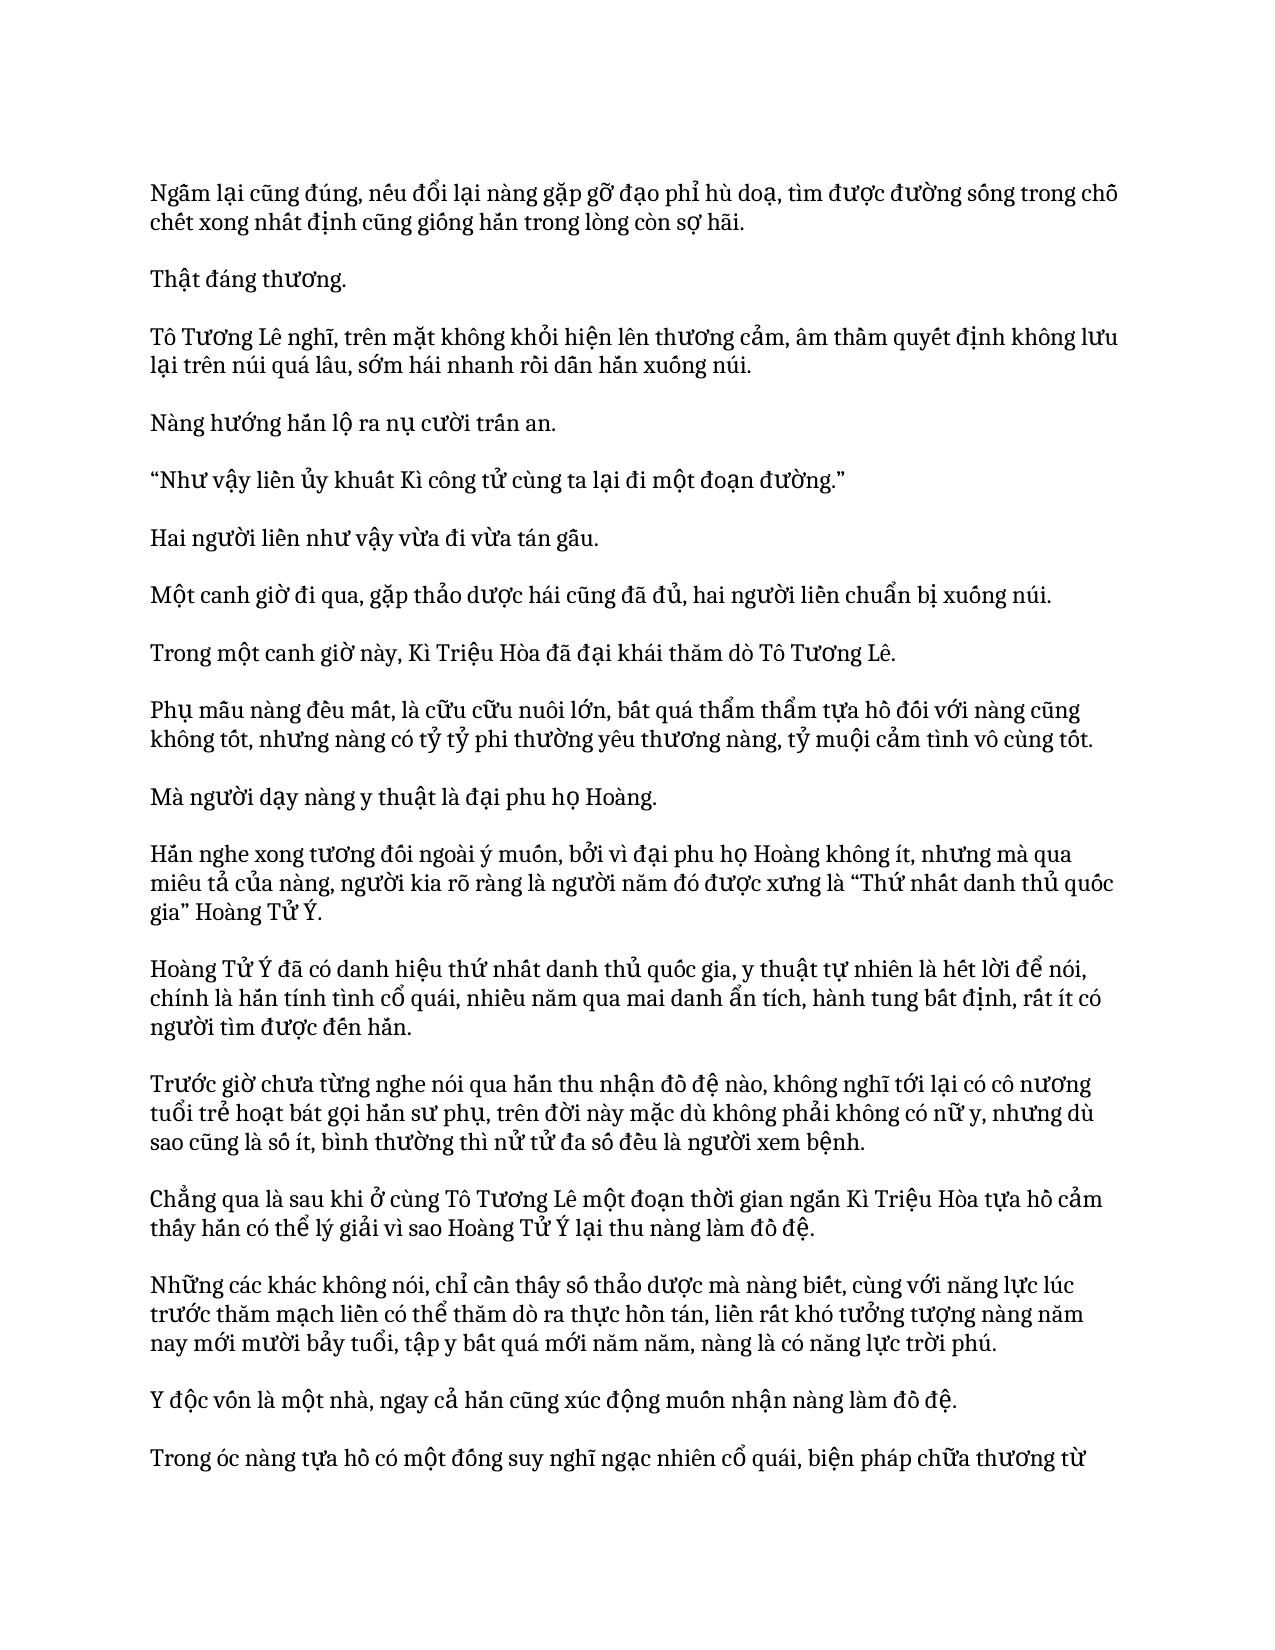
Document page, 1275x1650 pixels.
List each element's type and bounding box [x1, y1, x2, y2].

text [150, 150, 1125, 1472]
